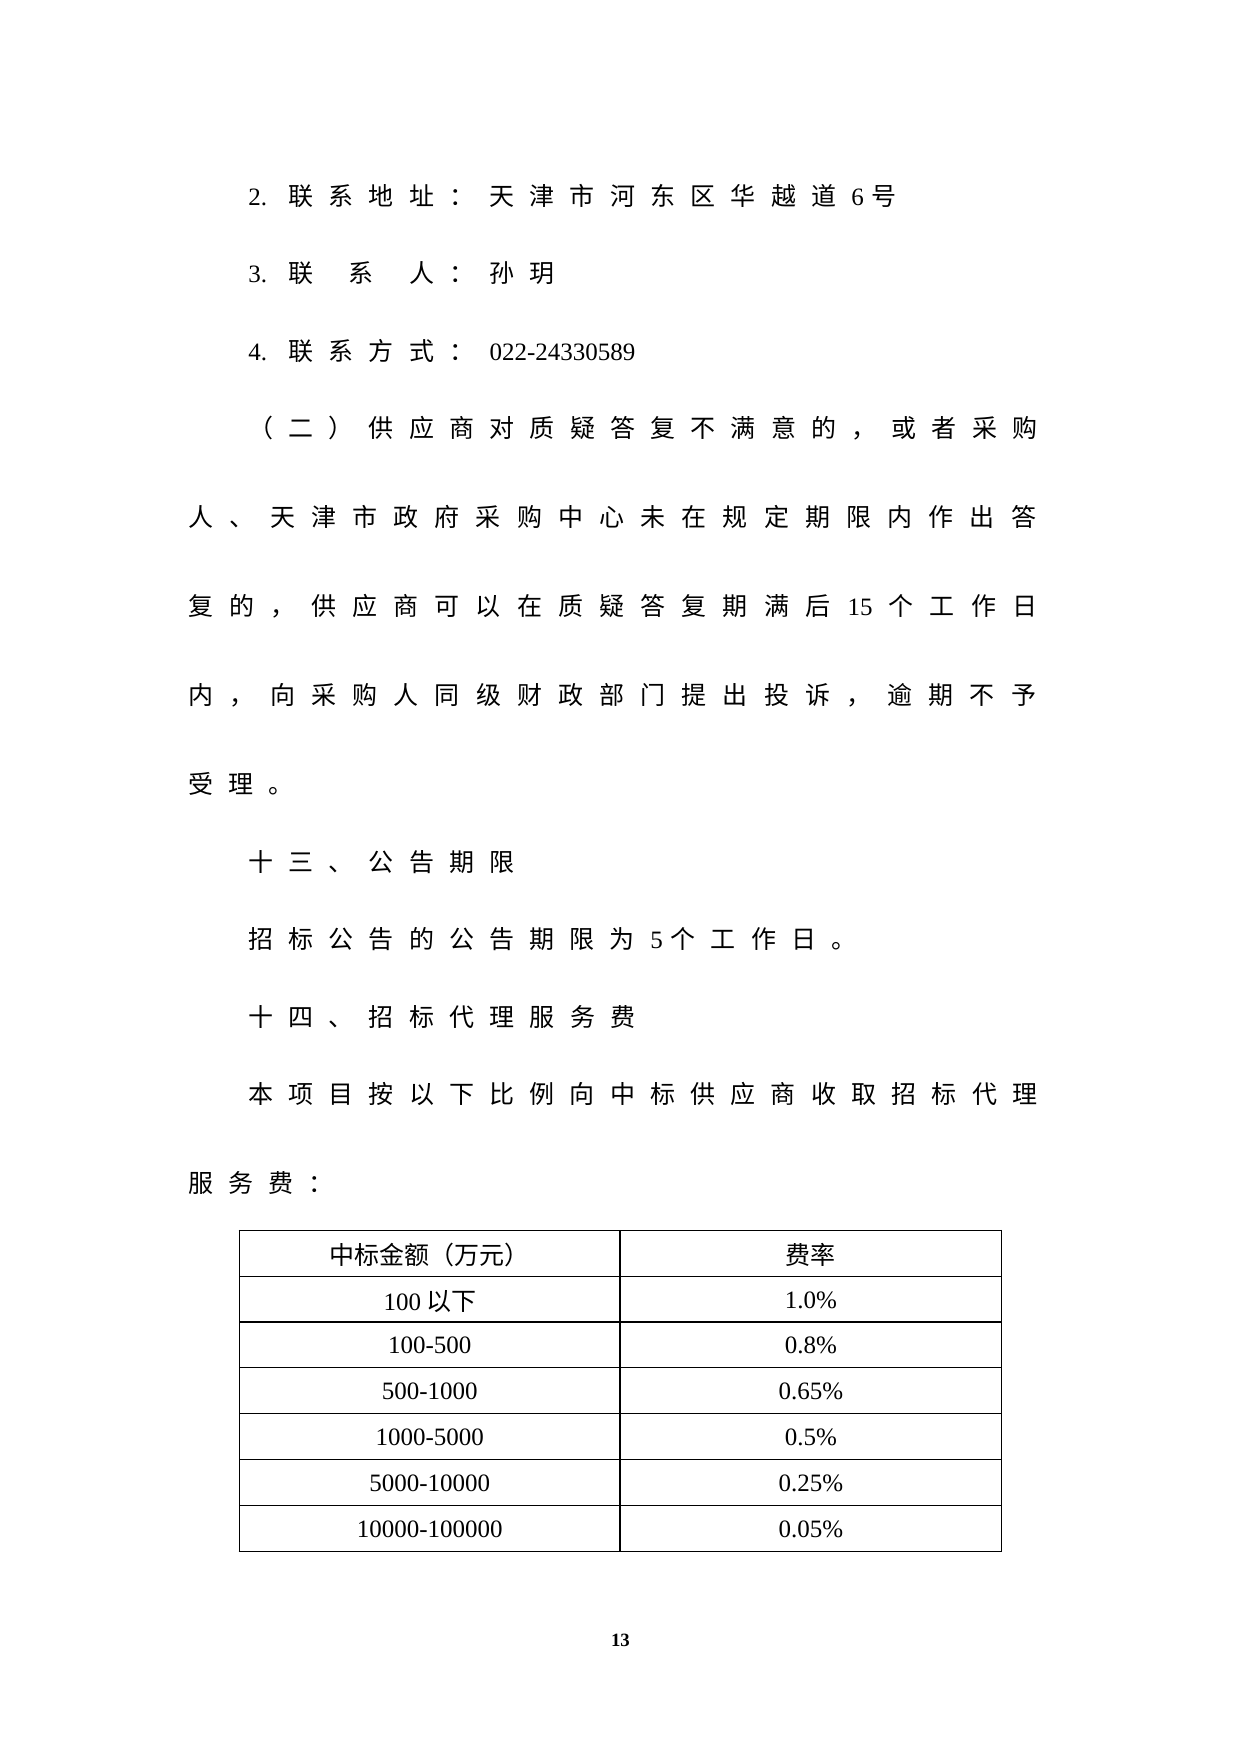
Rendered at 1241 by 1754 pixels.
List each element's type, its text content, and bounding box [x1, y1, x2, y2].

text （二）供应商对质疑答复不满意的，或者采购人、天津市政府采购中心未在规定期限内作出答复的，供应商可以在质疑答复期满后15个工作日内，向采购人同级财政部门提出投诉，逾期不予受理。 [188, 397, 1052, 813]
table_cell 0.8% [621, 1323, 1001, 1367]
table_cell 5000-10000 [240, 1460, 619, 1505]
text 本项目按以下比例向中标供应商收取招标代理服务费： [188, 1063, 1052, 1212]
text 3. 联 系 人：孙玥 [188, 242, 1052, 301]
table_cell 500-1000 [240, 1368, 619, 1413]
table_cell 100以下 [240, 1277, 619, 1321]
table_cell 0.25% [621, 1460, 1001, 1505]
table_cell 1000-5000 [240, 1414, 619, 1459]
text 十三、公告期限 [188, 831, 1052, 890]
table_cell 1.0% [621, 1277, 1001, 1321]
table_cell 0.65% [621, 1368, 1001, 1413]
table_cell 0.5% [621, 1414, 1001, 1459]
table_cell 0.05% [621, 1506, 1001, 1551]
table_header 费率 [621, 1231, 1001, 1276]
text 招标公告的公告期限为5个工作日。 [188, 908, 1052, 968]
text 十四、招标代理服务费 [188, 986, 1052, 1045]
text 4. 联系方式：022-24330589 [188, 319, 1052, 379]
table_cell 10000-100000 [240, 1506, 619, 1551]
table_cell 100-500 [240, 1323, 619, 1367]
table_header 中标金额（万元） [240, 1231, 619, 1276]
text 2. 联系地址：天津市河东区华越道6号 [188, 164, 1052, 224]
